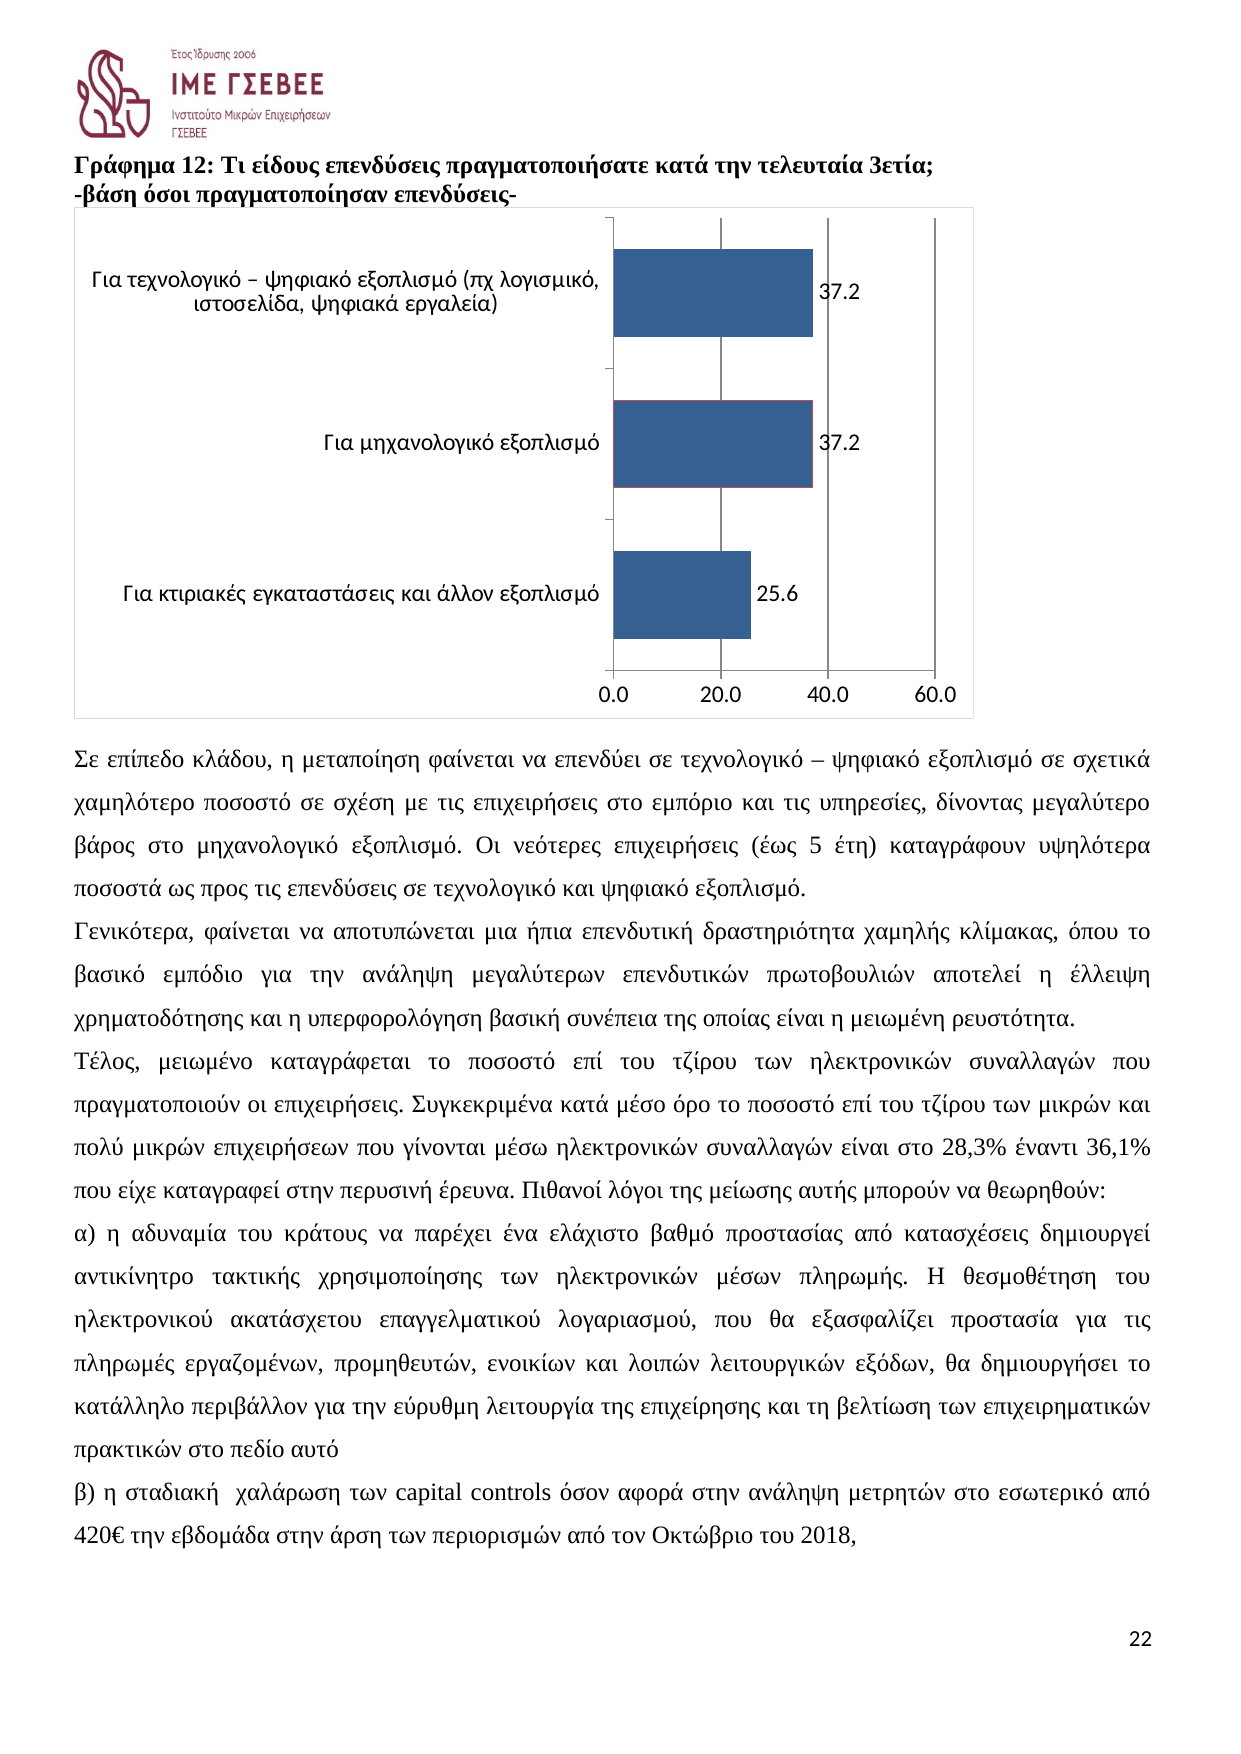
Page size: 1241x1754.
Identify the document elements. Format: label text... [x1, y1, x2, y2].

picture [73, 44, 333, 142]
text Γράφημα 12: Τι είδους επενδύσεις πραγματοποιήσατε κατά την τελευταία 3ετία; [74, 150, 1152, 179]
text β) η σταδιακή χαλάρωση των capital controls όσον αφορά στην ανάληψη μετρητών στο εσωτερικό από 420€ την εβδομάδα στην άρση των περιορισμών από τον Οκτώβριο του 2018, [74, 1477, 1152, 1549]
text Σε επίπεδο κλάδου, η μεταποίηση φαίνεται να επενδύει σε τεχνολογικό – ψηφιακό εξοπλισμό σε σχετικά χαμηλότερο ποσοστό σε σχέση με τις επιχειρήσεις στο εμπόριο και τις υπηρεσίες, δίνοντας μεγαλύτερο βάρος στο μηχανολογικό εξοπλισμό. Οι νεότερες επιχειρήσεις (έως 5 έτη) καταγράφουν υψηλότερα ποσοστά ως προς τις επενδύσεις σε τεχνολογικό και ψηφιακό εξοπλισμό. [74, 744, 1152, 902]
text α) η αδυναμία του κράτους να παρέχει ένα ελάχιστο βαθμό προστασίας από κατασχέσεις δημιουργεί αντικίνητρο τακτικής χρησιμοποίησης των ηλεκτρονικών μέσων πληρωμής. Η θεσμοθέτηση του ηλεκτρονικού ακατάσχετου επαγγελματικού λογαριασμού, που θα εξασφαλίζει προστασία για τις πληρωμές εργαζομένων, προμηθευτών, ενοικίων και λοιπών λειτουργικών εξόδων, θα δημιουργήσει το κατάλληλο περιβάλλον για την εύρυθμη λειτουργία της επιχείρησης και τη βελτίωση των επιχειρηματικών πρακτικών στο πεδίο αυτό [74, 1218, 1152, 1463]
text Γενικότερα, φαίνεται να αποτυπώνεται μια ήπια επενδυτική δραστηριότητα χαμηλής κλίμακας, όπου το βασικό εμπόδιο για την ανάληψη μεγαλύτερων επενδυτικών πρωτοβουλιών αποτελεί η έλλειψη χρηματοδότησης και η υπερφορολόγηση βασική συνέπεια της οποίας είναι η μειωμένη ρευστότητα. [74, 916, 1152, 1031]
text -βάση όσοι πραγματοποίησαν επενδύσεις- [74, 179, 1152, 207]
text Τέλος, μειωμένο καταγράφεται το ποσοστό επί του τζίρου των ηλεκτρονικών συναλλαγών που πραγματοποιούν οι επιχειρήσεις. Συγκεκριμένα κατά μέσο όρο το ποσοστό επί του τζίρου των μικρών και πολύ μικρών επιχειρήσεων που γίνονται μέσω ηλεκτρονικών συναλλαγών είναι στο 28,3% έναντι 36,1% που είχε καταγραφεί στην περυσινή έρευνα. Πιθανοί λόγοι της μείωσης αυτής μπορούν να θεωρηθούν: [74, 1046, 1152, 1204]
